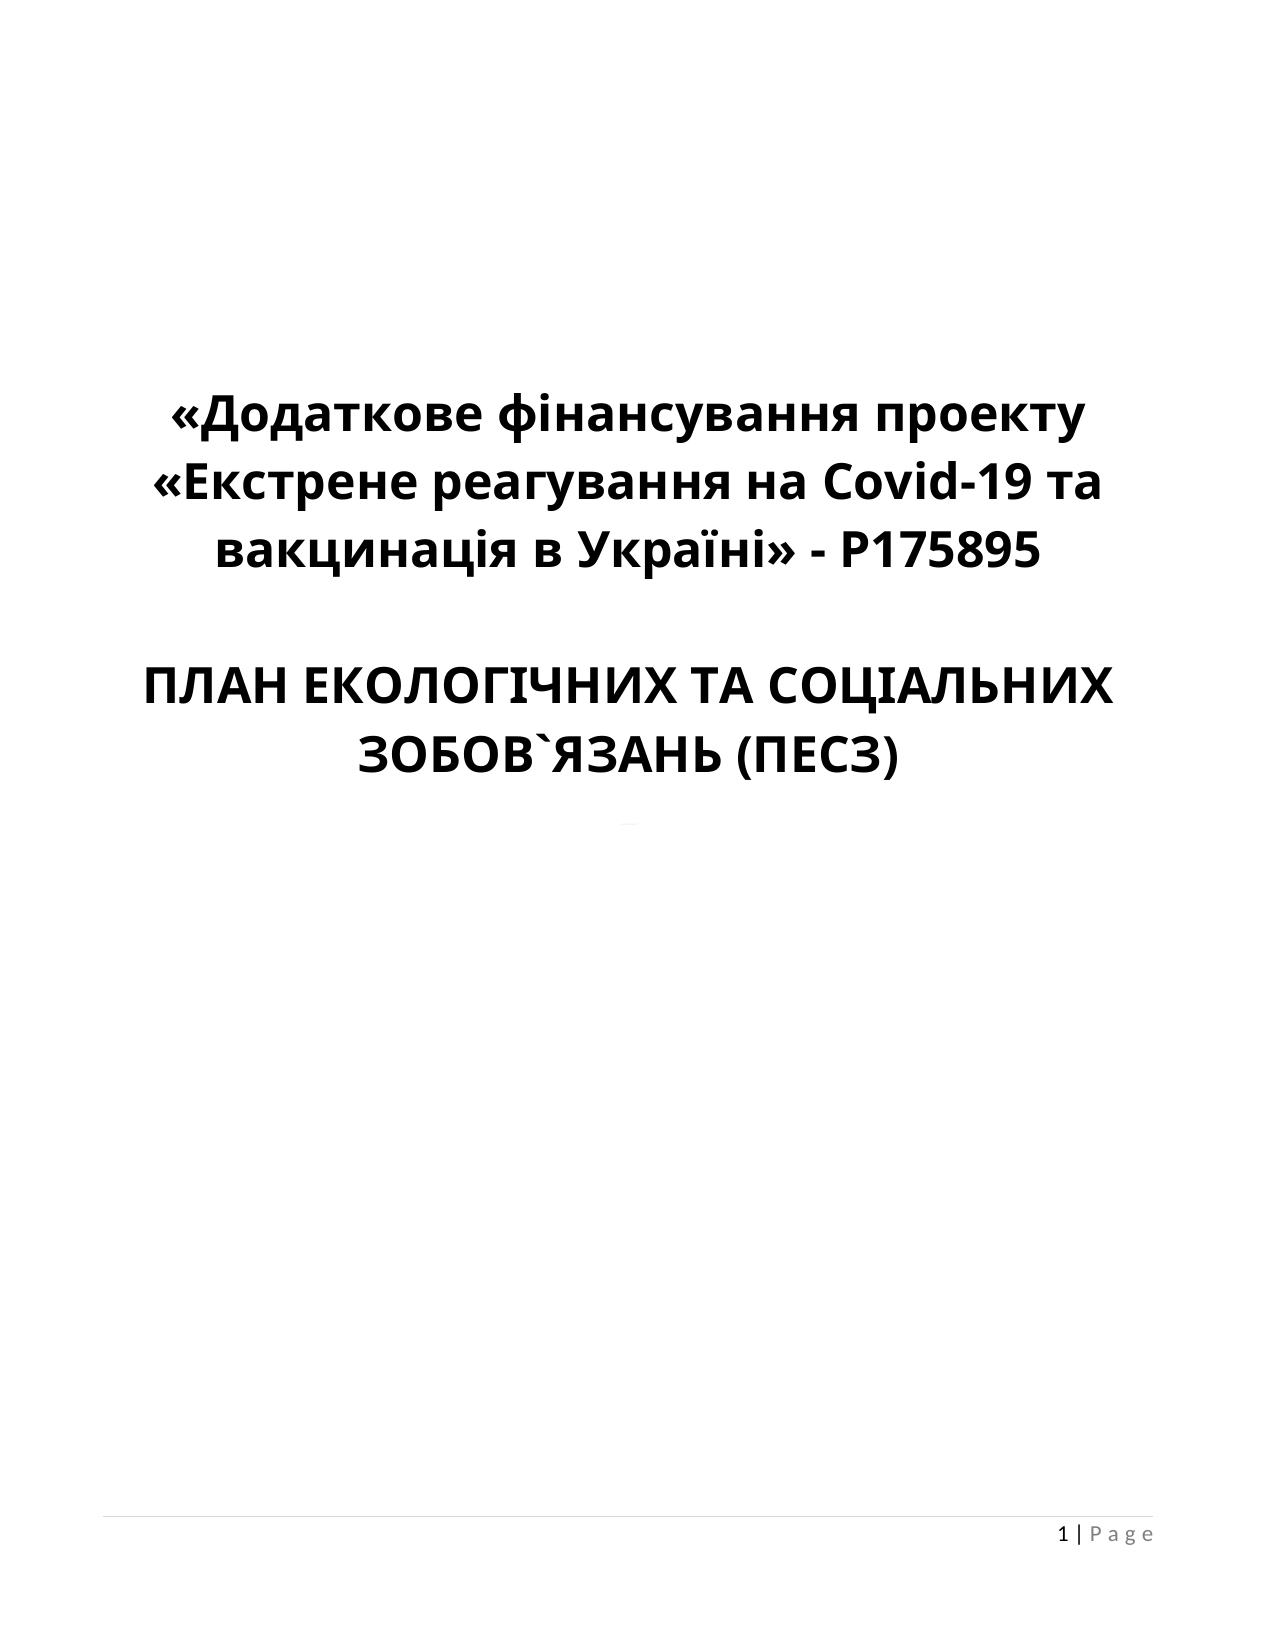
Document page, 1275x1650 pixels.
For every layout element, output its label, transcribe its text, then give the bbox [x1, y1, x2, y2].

text «Додаткове фінансування проекту «Екстрене реагування на Covid-19 та вакцинація в Україні» - P175895 [103, 378, 1153, 582]
text ПЛАН ЕКОЛОГІЧНИХ ТА СОЦІАЛЬНИХ ЗОБОВ`ЯЗАНЬ (ПЕСЗ) [103, 650, 1153, 787]
